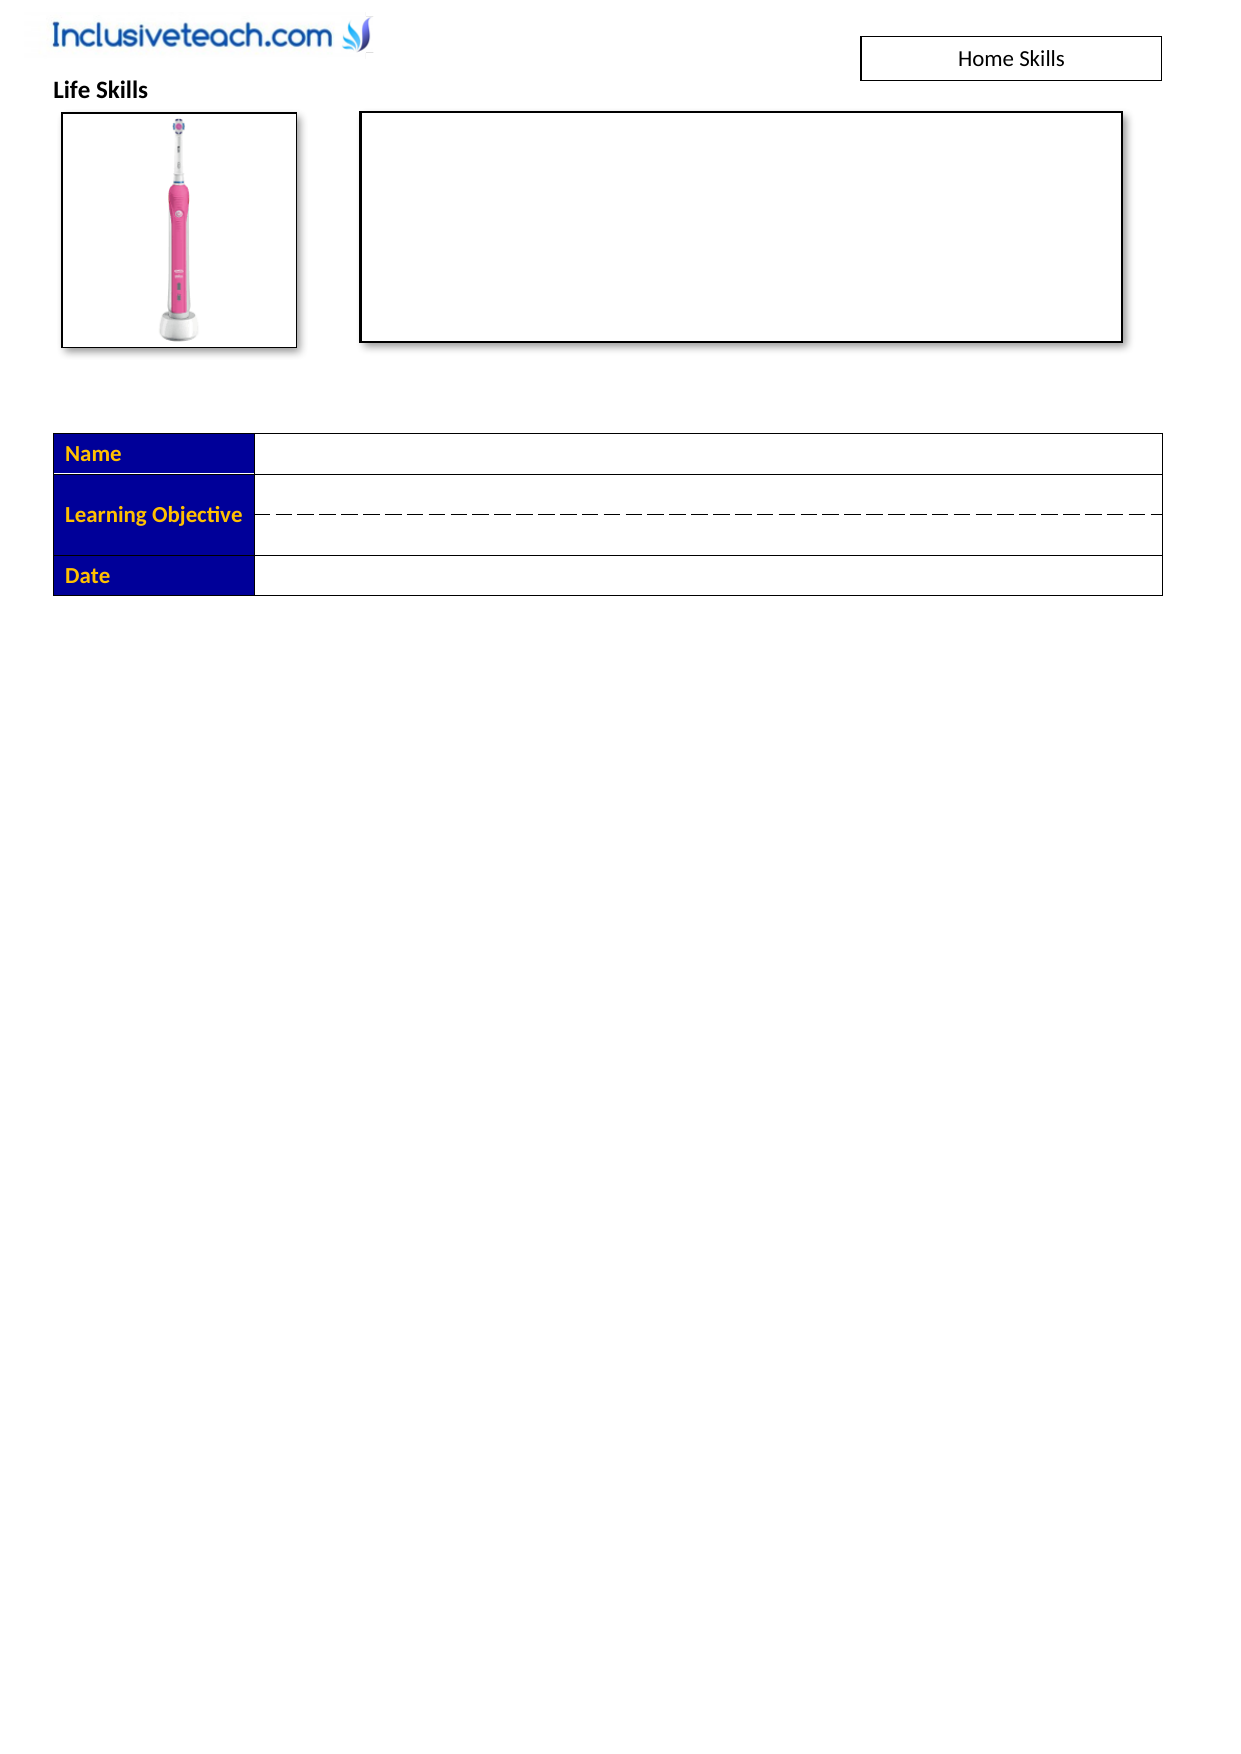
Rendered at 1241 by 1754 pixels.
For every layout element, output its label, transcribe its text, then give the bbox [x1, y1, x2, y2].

table_cell Date [54, 556, 254, 595]
table_cell Learning Objective [54, 475, 254, 555]
table_cell [255, 514, 1162, 555]
table_cell [255, 475, 1162, 514]
picture [23, 12, 374, 59]
table_cell [255, 556, 1162, 595]
table_header Name [54, 434, 254, 473]
table_header [255, 434, 1162, 473]
picture [63, 114, 296, 347]
